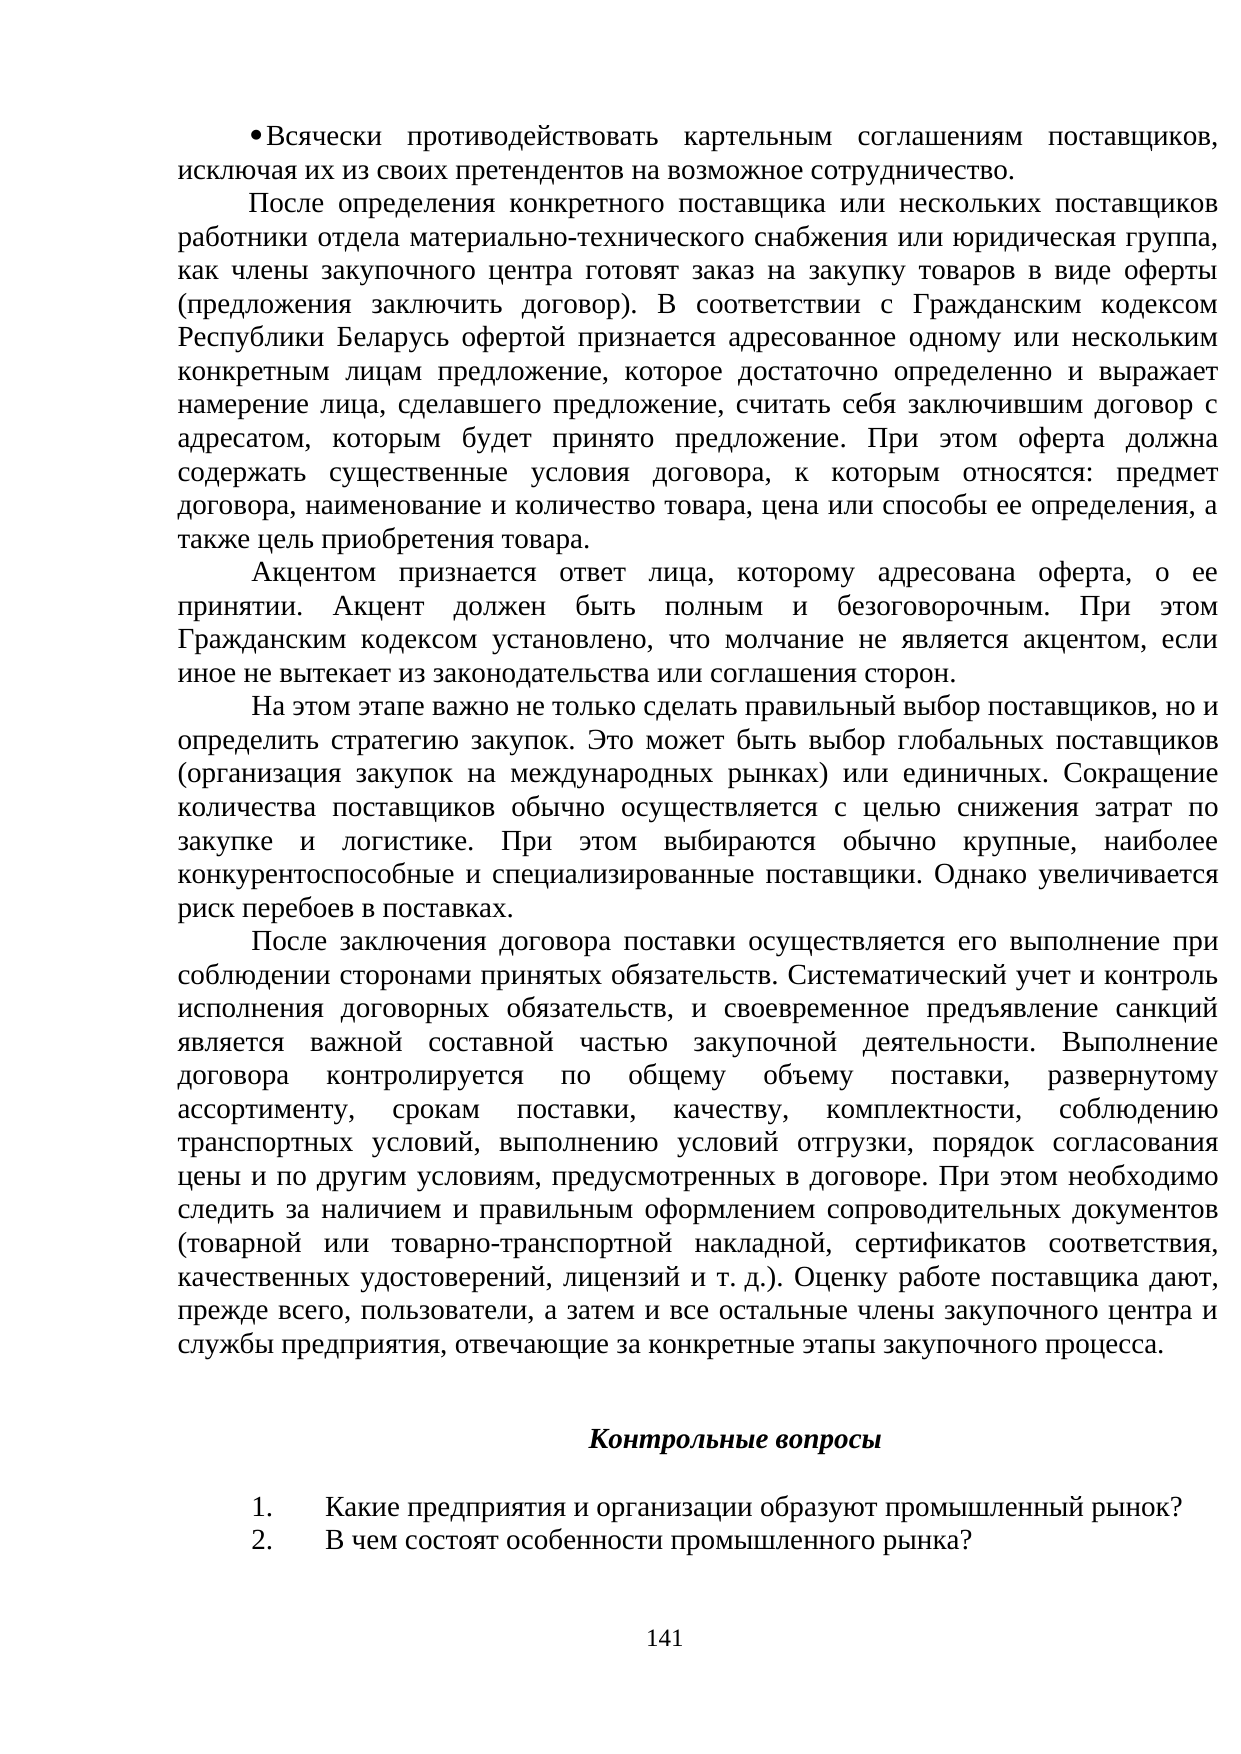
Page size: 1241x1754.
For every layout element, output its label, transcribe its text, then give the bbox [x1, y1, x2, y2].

text После определения конкретного поставщика или нескольких поставщиков работники отдела материально-технического снабжения или юридическая группа, как члены закупочного центра готовят заказ на закупку товаров в виде оферты (предложения заключить договор). В соответствии с Гражданским кодексом Республики Беларусь офертой признается адресованное одному или нескольким конкретным лицам предложение, которое достаточно определенно и выражает намерение лица, сделавшего предложение, считать себя заключившим договор с адресатом, которым будет принято предложение. При этом оферта должна содержать существенные условия договора, к которым относятся: предмет договора, наименование и количество товара, цена или способы ее определения, а также цель приобретения товара. [177, 185, 1219, 554]
text После заключения договора поставки осуществляется его выполнение при соблюдении сторонами принятых обязательств. Систематический учет и контроль исполнения договорных обязательств, и своевременное предъявление санкций является важной составной частью закупочной деятельности. Выполнение договора контролируется по общему объему поставки, развернутому ассортименту, срокам поставки, качеству, комплектности, соблюдению транспортных условий, выполнению условий отгрузки, порядок согласования цены и по другим условиям, предусмотренных в договоре. При этом необходимо следить за наличием и правильным оформлением сопроводительных документов (товарной или товарно-транспортной накладной, сертификатов соответствия, качественных удостоверений, лицензий и т. д.). Оценку работе поставщика дают, прежде всего, пользователи, а затем и все остальные члены закупочного центра и службы предприятия, отвечающие за конкретные этапы закупочного процесса. [177, 923, 1219, 1359]
list Всячески противодействовать картельным соглашениям поставщиков, исключая их из своих претендентов на возможное сотрудничество. [177, 118, 1219, 185]
list Какие предприятия и организации образуют промышленный рынок? [177, 1489, 1219, 1522]
text Контрольные вопросы [177, 1422, 1219, 1455]
text На этом этапе важно не только сделать правильный выбор поставщиков, но и определить стратегию закупок. Это может быть выбор глобальных поставщиков (организация закупок на международных рынках) или единичных. Сокращение количества поставщиков обычно осуществляется с целью снижения затрат по закупке и логистике. При этом выбираются обычно крупные, наиболее конкурентоспособные и специализированные поставщики. Однако увеличивается риск перебоев в поставках. [177, 688, 1219, 923]
text Акцентом признается ответ лица, которому адресована оферта, о ее принятии. Акцент должен быть полным и безоговорочным. При этом Гражданским кодексом установлено, что молчание не является акцентом, если иное не вытекает из законодательства или соглашения сторон. [177, 554, 1219, 688]
list В чем состоят особенности промышленного рынка? [177, 1522, 1219, 1556]
